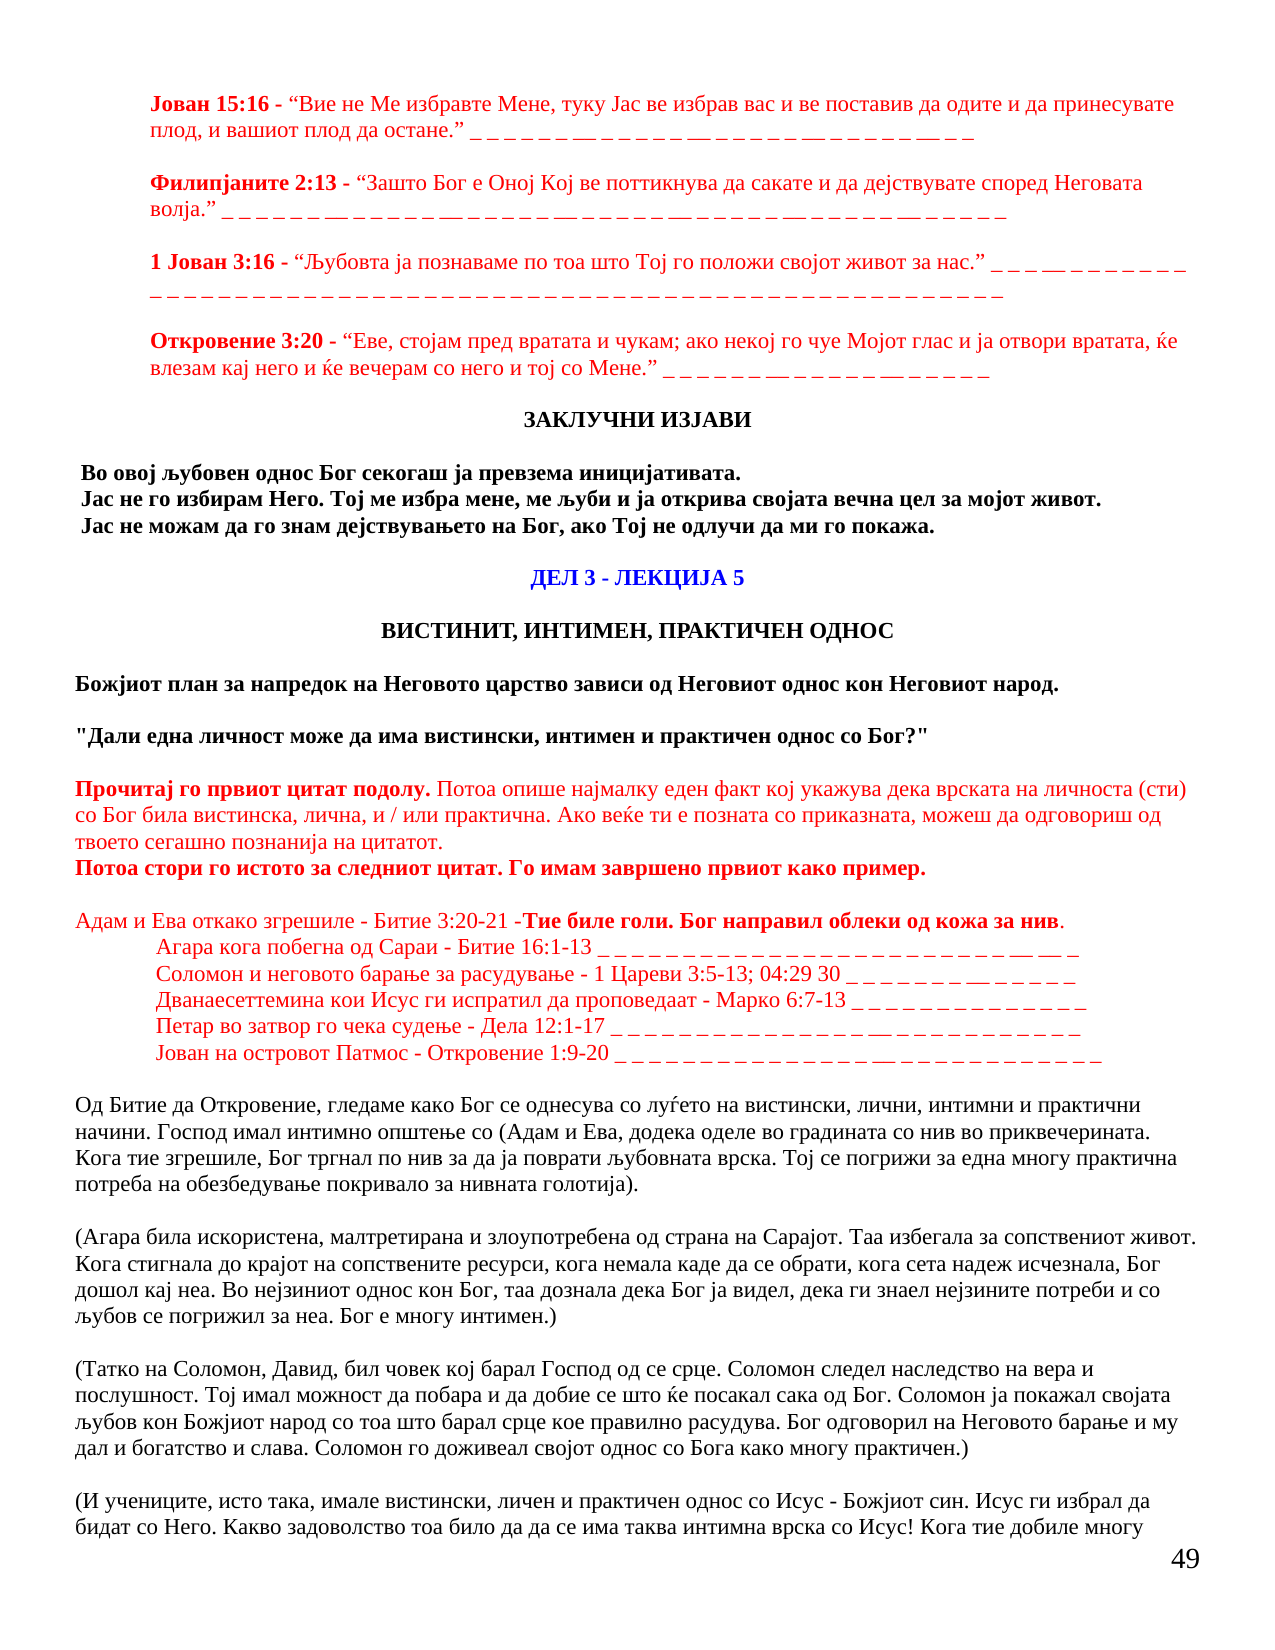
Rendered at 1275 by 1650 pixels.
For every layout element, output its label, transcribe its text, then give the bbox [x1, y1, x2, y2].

text ДЕЛ 3 - ЛЕКЦИЈА 5 [75, 564, 1200, 591]
text Агара кога побегна од Сараи - Битие 16:1-13 _ _ _ _ _ _ _ _ _ _ _ _ _ _ _ _ _ _ _ _ _ _ _ _ __ __ _ [75, 933, 1200, 960]
text Јован на островот Патмос - Откровение 1:9-20 _ _ _ _ _ _ _ _ _ _ _ _ _ _ _ __ _ _ _ _ _ _ _ _ _ _ _ _ [75, 1039, 1200, 1065]
text Адам и Ева откако згрешиле - Битие 3:20-21 -Тие биле голи. Бог направил облеки од кожа за нив. [75, 907, 1200, 933]
text Петар во затвор го чека судење - Дела 12:1-17 _ _ _ _ _ _ _ _ _ _ _ _ _ _ _ __ _ _ _ _ _ _ _ _ _ _ _ [75, 1012, 1200, 1039]
text  Во овој љубовен однос Бог секогаш ја превзема иницијативата. [75, 459, 1200, 485]
text 1 Јован 3:16 - “Љубовта ја познаваме по тоа што Тој го положи својот живот за нас.” _ _ _ __ _ _ _ _ _ _ _ _ _ _ _ _ _ _ _ _ _ _ _ _ _ _ _ _ _ _ _ _ _ _ _ _ _ _ _ _ _ _ _ _ _ _ _ _ _ _ _ _ _ _ _ _ _ _ _ _ _ [150, 248, 1200, 301]
text ЗАКЛУЧНИ ИЗЈАВИ [75, 406, 1200, 433]
text  Јас не го избирам Него. Тој ме избра мене, ме љуби и ја открива својата вечна цел за мојот живот. [75, 485, 1200, 512]
text Прочитај го првиот цитат подолу. Потоа опише најмалку еден факт кој укажува дека врската на личноста (сти) со Бог била вистинска, лична, и / или практична. Ако веќе ти е позната со приказната, можеш да одговориш од твоето сегашно познанија на цитатот. [75, 775, 1200, 854]
text "Дали една личност може да има вистински, интимен и практичен однос со Бог?" [75, 722, 1200, 749]
text Потоа стори го истото за следниот цитат. Го имам завршено првиот како пример. [75, 854, 1200, 881]
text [75, 1487, 1200, 1539]
text ВИСТИНИТ, ИНТИМЕН, ПРАКТИЧЕН ОДНОС [75, 617, 1200, 643]
text  Јас не можам да го знам дејствувањето на Бог, ако Тој не одлучи да ми го покажа. [75, 512, 1200, 538]
text Од Битие да Откровение, гледаме како Бог се однесува со луѓето на вистински, лични, интимни и практични начини. Господ имал интимно општење со (Адам и Ева, додека оделе во градината со нив во приквечерината. Кога тие згрешиле, Бог тргнал по нив за да ја поврати љубовната врска. Тој се погрижи за една многу практична потреба на обезбедување покривало за нивната голотија). [75, 1091, 1200, 1197]
text Божјиот план за напредок на Неговото царство зависи од Неговиот однос кон Неговиот народ. [75, 670, 1200, 696]
text Јован 15:16 - “Вие не Ме избравте Мене, туку Јас ве избрав вас и ве поставив да одите и да принесувате плод, и вашиот плод да остане.” _ _ _ _ _ _ __ _ _ _ _ _ __ _ _ _ _ _ __ _ _ _ _ _ __ _ _ [150, 90, 1200, 143]
text (Татко на Соломон, Давид, бил човек кој барал Господ од се срце. Соломон следел наследство на вера и послушност. Тој имал можност да побара и да добие се што ќе посакал сака од Бог. Соломон ја покажал својата љубов кон Божјиот народ со тоа што барал срце кое правилно расудува. Бог одговорил на Неговото барање и му дал и богатство и слава. Соломон го доживеал својот однос со Бога како многу практичен.) [75, 1355, 1200, 1460]
text (Агара била искористена, малтретирана и злоупотребена од страна на Сарајот. Таа избегала за сопствениот живот. Кога стигнала до крајот на сопствените ресурси, кога немала каде да се обрати, кога сета надеж исчезнала, Бог дошол кај неа. Во нејзиниот однос кон Бог, таа дознала дека Бог ја видел, дека ги знаел нејзините потреби и со љубов се погрижил за неа. Бог е многу интимен.) [75, 1223, 1200, 1329]
text Дванаесеттемина кои Исус ги испратил да проповедаат - Марко 6:7-13 _ _ _ _ _ _ _ _ _ _ _ _ _ _ [75, 986, 1200, 1012]
text Соломон и неговото барање за расудување - 1 Цареви 3:5-13; 04:29 30 _ _ _ _ _ _ _ __ _ _ _ _ _ [75, 960, 1200, 986]
text Филипјаните 2:13 - “Зашто Бог е Оној Кој ве поттикнува да сакате и да дејствувате според Неговата волја.” _ _ _ _ _ _ __ _ _ _ _ _ __ _ _ _ _ _ __ _ _ _ _ _ __ _ _ _ _ _ __ _ _ _ _ _ __ _ _ _ _ _ [150, 169, 1200, 222]
text Откровение 3:20 - “Еве, стојам пред вратата и чукам; ако некој го чуе Мојот глас и ја отвори вратата, ќе влезам кај него и ќе вечерам со него и тој со Мене.” _ _ _ _ _ _ __ _ _ _ _ _ __ _ _ _ _ _ [150, 327, 1200, 380]
